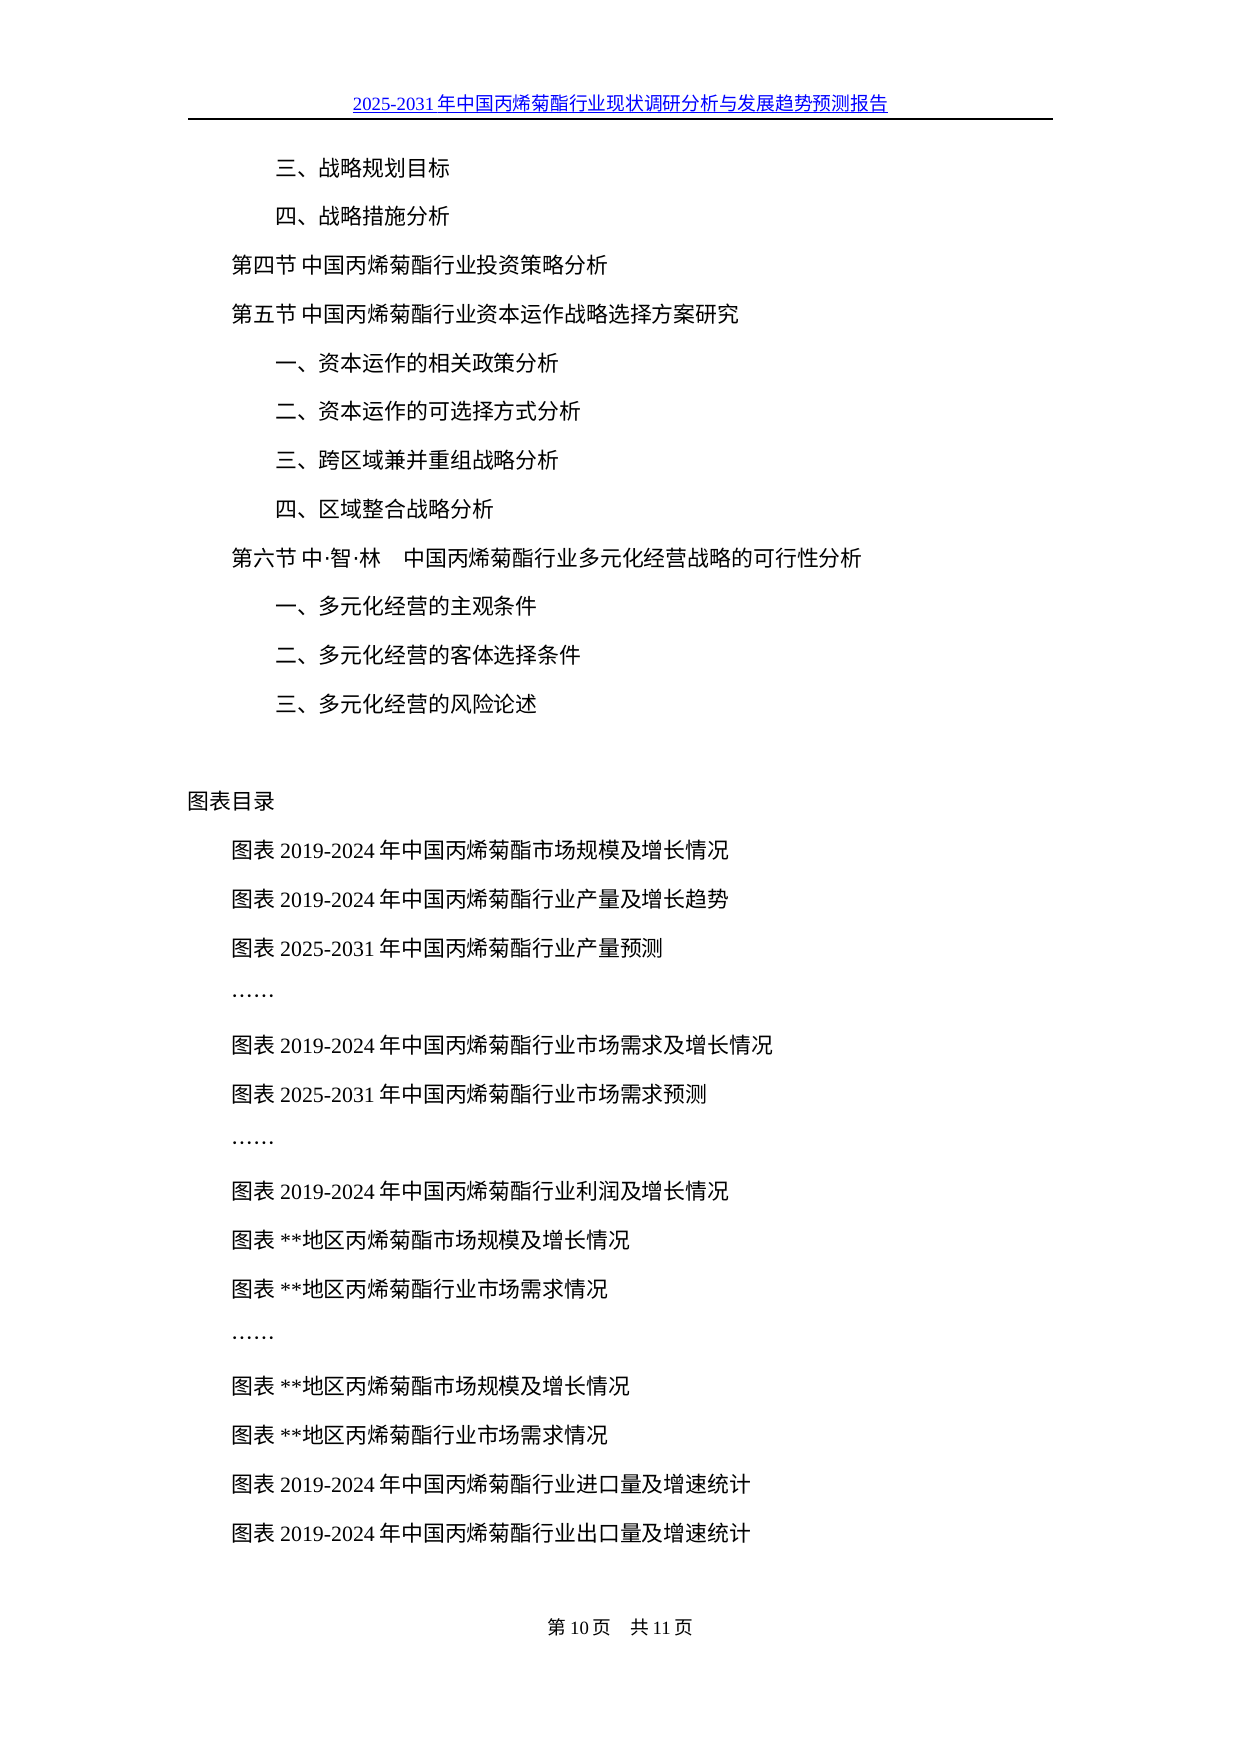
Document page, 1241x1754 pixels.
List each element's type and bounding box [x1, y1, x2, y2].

text [187, 150, 1053, 1548]
